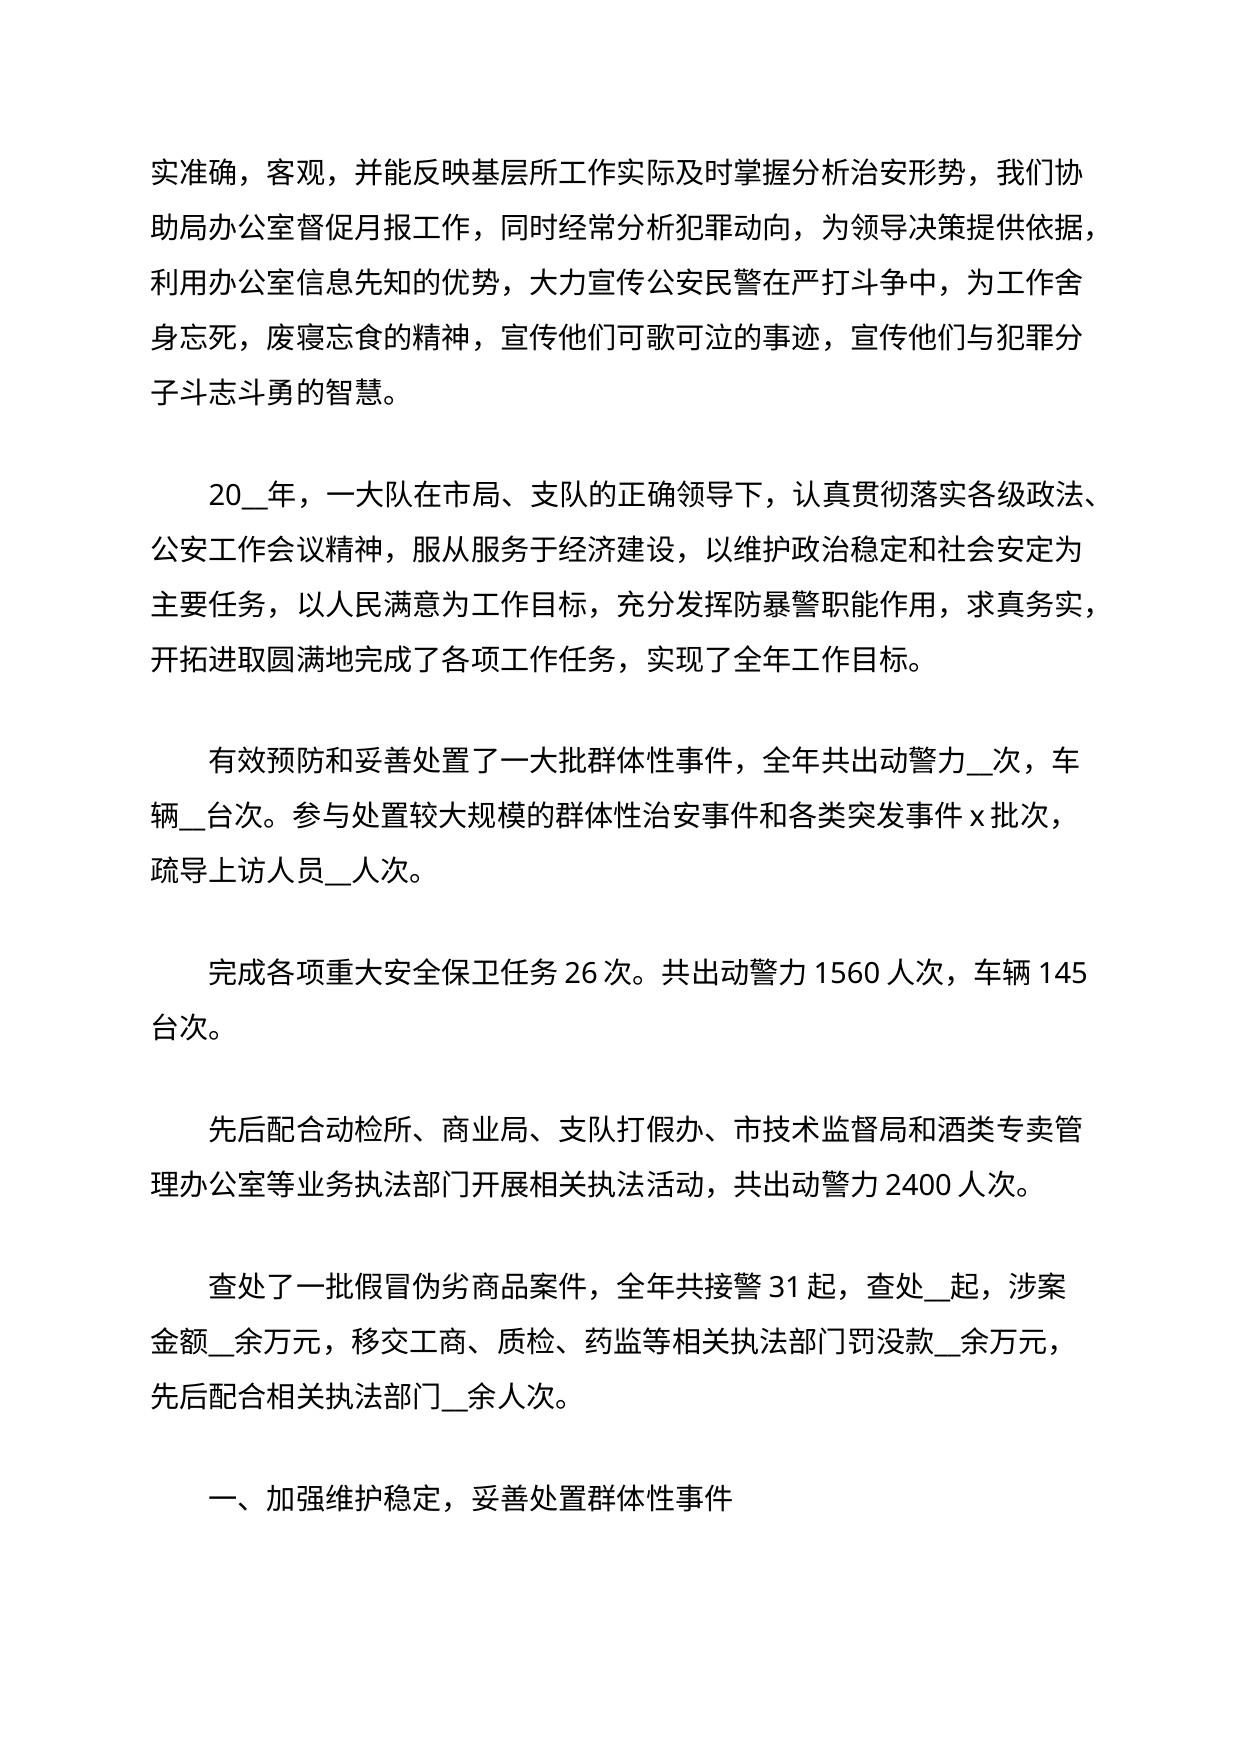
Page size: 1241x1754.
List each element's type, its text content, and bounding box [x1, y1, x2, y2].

text 20__年，一大队在市局、支队的正确领导下，认真贯彻落实各级政法、公安工作会议精神，服从服务于经济建设，以维护政治稳定和社会安定为主要任务，以人民满意为工作目标，充分发挥防暴警职能作用，求真务实，开拓进取圆满地完成了各项工作任务，实现了全年工作目标。 [150, 471, 1090, 678]
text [150, 150, 1090, 412]
text 先后配合动检所、商业局、支队打假办、市技术监督局和酒类专卖管理办公室等业务执法部门开展相关执法活动，共出动警力2400人次。 [150, 1107, 1090, 1204]
text 一、加强维护稳定，妥善处置群体性事件 [150, 1476, 1090, 1518]
text 有效预防和妥善处置了一大批群体性事件，全年共出动警力__次，车辆__台次。参与处置较大规模的群体性治安事件和各类突发事件x批次，疏导上访人员__人次。 [150, 738, 1090, 890]
text 完成各项重大安全保卫任务26次。共出动警力1560人次，车辆145台次。 [150, 950, 1090, 1047]
text 查处了一批假冒伪劣商品案件，全年共接警31起，查处__起，涉案金额__余万元，移交工商、质检、药监等相关执法部门罚没款__余万元，先后配合相关执法部门__余人次。 [150, 1263, 1090, 1416]
